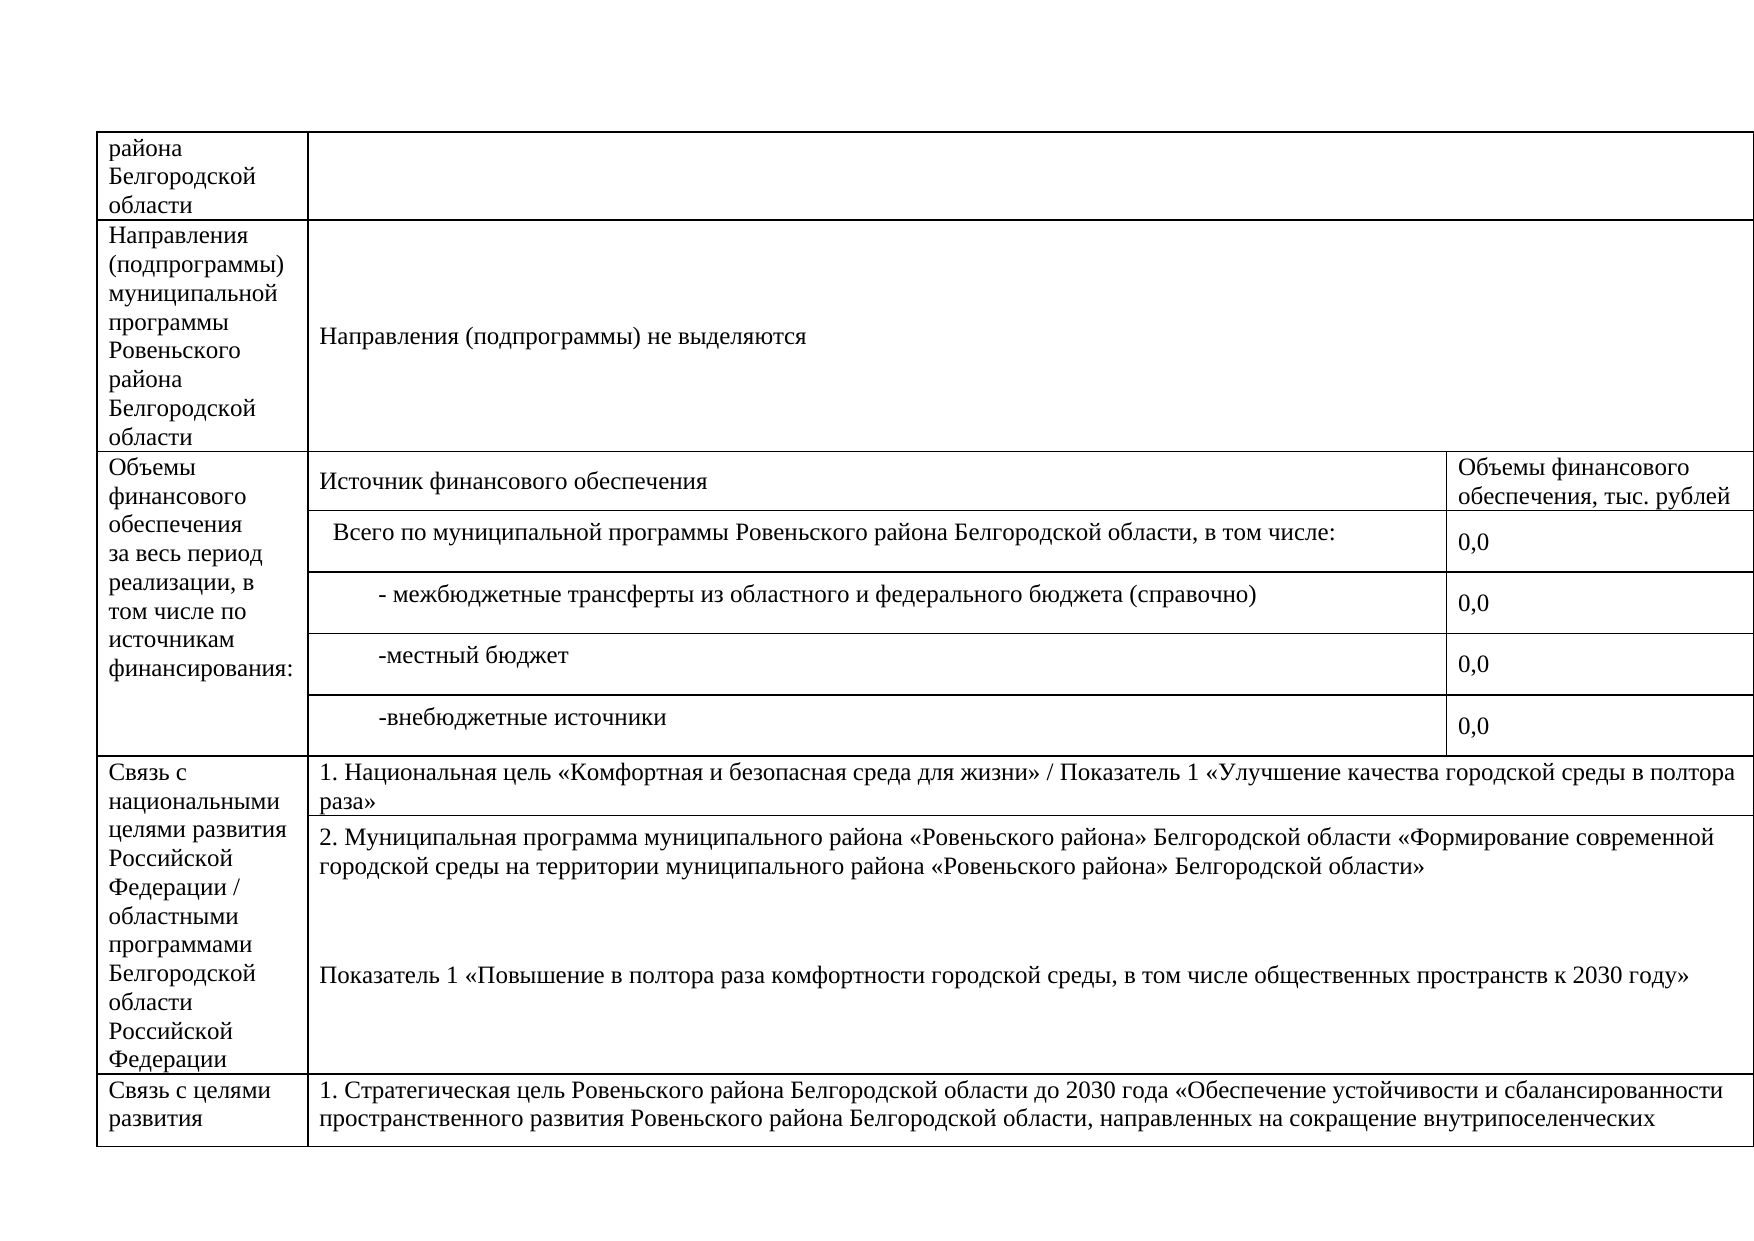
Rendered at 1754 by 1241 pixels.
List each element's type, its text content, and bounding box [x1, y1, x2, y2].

table_cell 2. Муниципальная программа муниципального района «Ровеньского района» Белгородской области «Формирование современной городской среды на территории муниципального района «Ровеньского района» Белгородской области» Показатель 1 «Повышение в полтора раза комфортности городской среды, в том числе общественных пространств к 2030 году» [309, 816, 1753, 1073]
table_cell Связь с национальными целями развития Российской Федерации / областными программами Белгородской области Российской Федерации [98, 757, 307, 1073]
table_cell 0,0 [1447, 696, 1753, 755]
table_cell Направления (подпрограммы) не выделяются [309, 221, 1753, 451]
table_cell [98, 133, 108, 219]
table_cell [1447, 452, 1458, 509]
table_cell 0,0 [1447, 573, 1753, 632]
table_cell Объемы финансового обеспечения за весь период реализации, в том числе по источникам финансирования: [98, 452, 307, 755]
table_cell Направления (подпрограммы) муниципальной программы Ровеньского района Белгородской области [182, 221, 307, 451]
table_cell Всего по муниципальной программы Ровеньского района Белгородской области, в том числе: [309, 511, 1446, 571]
table_cell 0,0 [1447, 511, 1753, 571]
table_cell -внебюджетные источники [309, 696, 1446, 755]
table_cell 1. Национальная цель «Комфортная и безопасная среда для жизни» / Показатель 1 «Улучшение качества городской среды в полтора раза» [376, 757, 1753, 814]
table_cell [309, 1075, 1753, 1146]
table_cell Связь с целями развития Ровеньского района Белгородской области / стратегическими приоритетами Ровеньского района Белгородской области [98, 1075, 307, 1146]
table_cell Цели муниципальной программы Ровеньского района Белгородской области [182, 133, 307, 219]
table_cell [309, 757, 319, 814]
table_cell Источник финансового обеспечения [309, 452, 1446, 509]
table_cell - межбюджетные трансферты из областного и федерального бюджета (справочно) [309, 573, 1446, 632]
table_cell -местный бюджет [309, 634, 1446, 694]
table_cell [309, 133, 1753, 219]
table_cell Объемы финансового обеспечения, тыс. рублей [1690, 452, 1753, 509]
table_cell 0,0 [1447, 634, 1753, 694]
